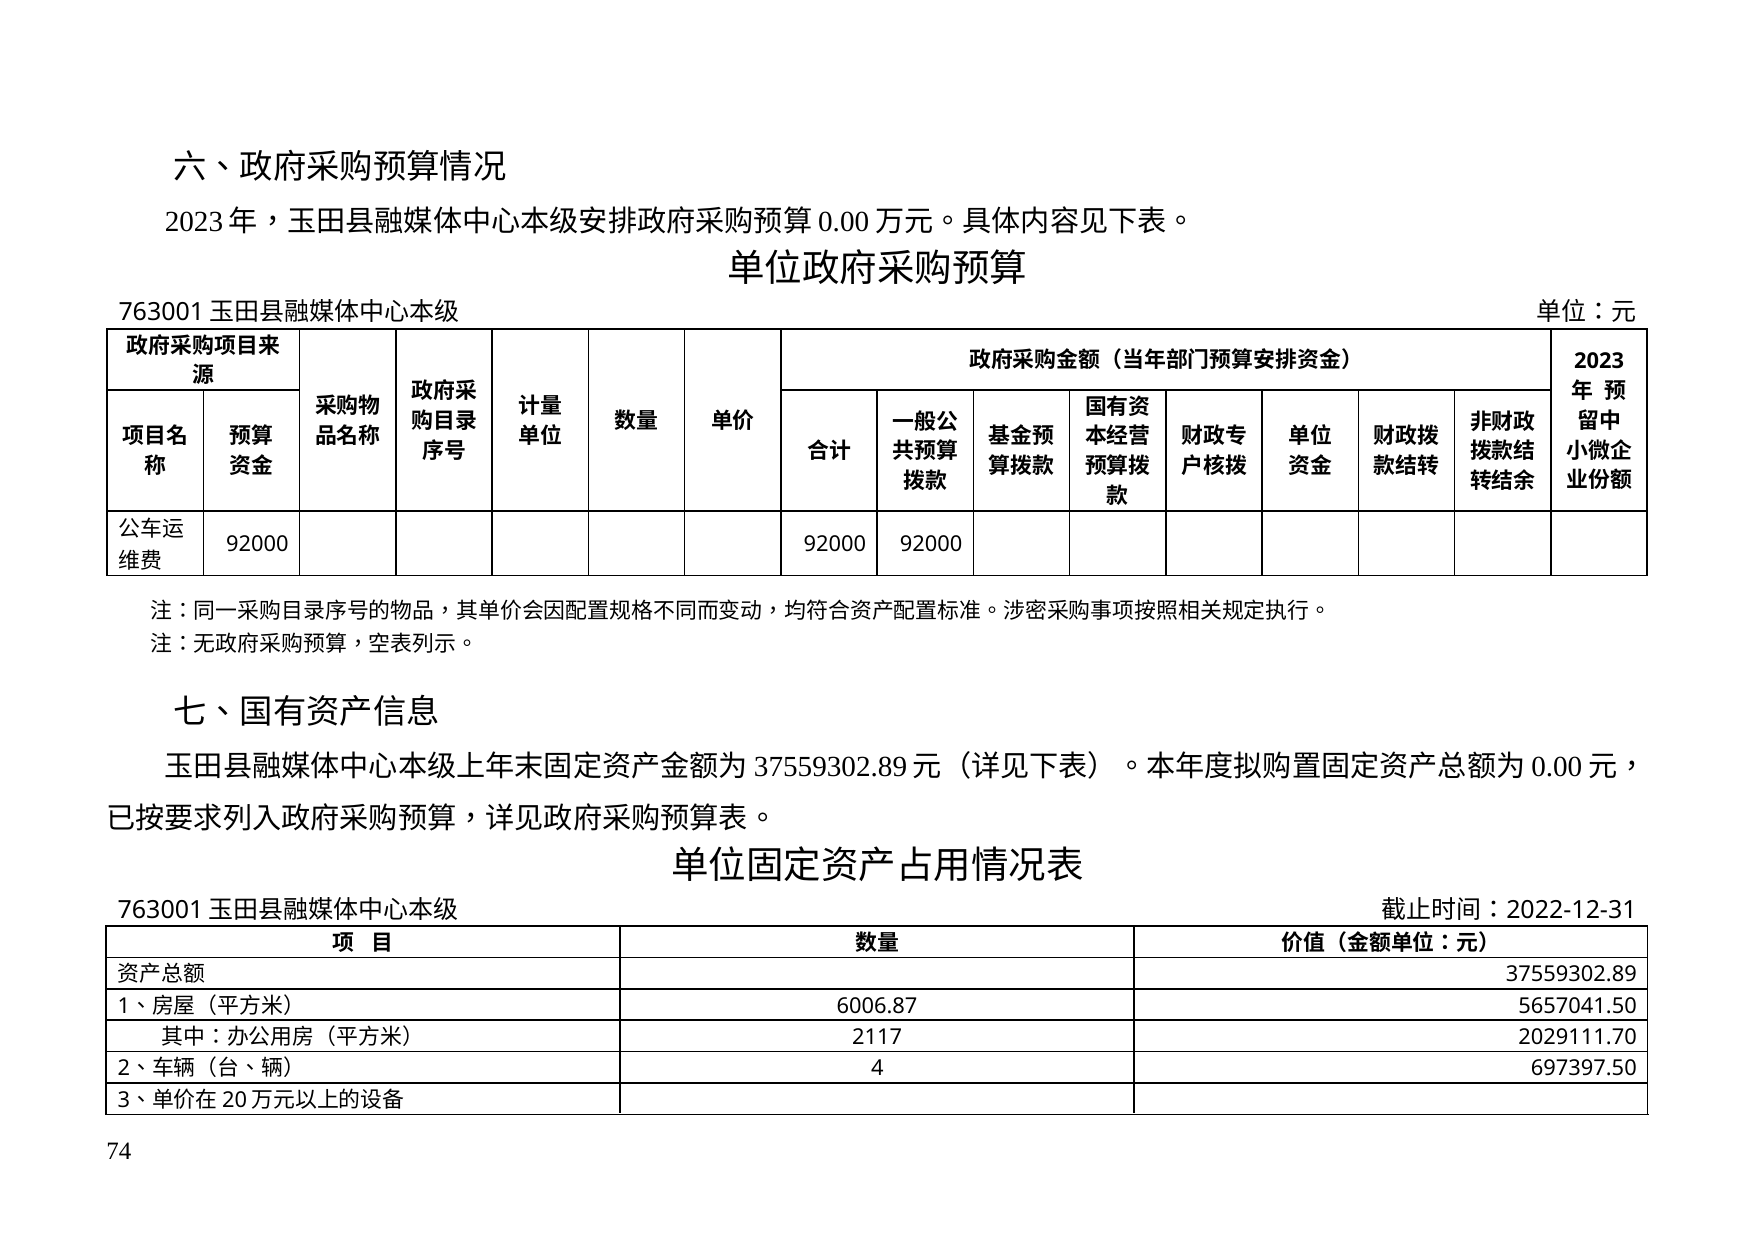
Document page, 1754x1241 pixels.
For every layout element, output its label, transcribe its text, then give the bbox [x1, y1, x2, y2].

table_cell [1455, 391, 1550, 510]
text 注：同一采购目录序号的物品，其单价会因配置规格不同而变动，均符合资产配置标准。涉密采购事项按照相关规定执行。 [106, 576, 1648, 628]
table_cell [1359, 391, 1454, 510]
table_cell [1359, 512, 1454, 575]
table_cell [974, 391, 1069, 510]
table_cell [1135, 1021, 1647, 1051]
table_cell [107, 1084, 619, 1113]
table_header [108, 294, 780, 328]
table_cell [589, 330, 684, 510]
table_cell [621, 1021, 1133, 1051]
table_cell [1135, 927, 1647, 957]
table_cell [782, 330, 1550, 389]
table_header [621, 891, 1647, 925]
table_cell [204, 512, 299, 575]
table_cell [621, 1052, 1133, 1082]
text 单位固定资产占用情况表 [106, 839, 1648, 890]
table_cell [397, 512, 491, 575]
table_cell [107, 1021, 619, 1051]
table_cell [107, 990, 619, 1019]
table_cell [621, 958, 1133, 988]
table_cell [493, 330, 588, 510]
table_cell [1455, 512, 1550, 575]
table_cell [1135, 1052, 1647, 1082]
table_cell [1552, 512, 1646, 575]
text 玉田县融媒体中心本级上年末固定资产金额为37559302.89元（详见下表）。本年度拟购置固定资产总额为0.00元，已按要求列入政府采购预算，详见政府采购预算表。 [106, 734, 1648, 839]
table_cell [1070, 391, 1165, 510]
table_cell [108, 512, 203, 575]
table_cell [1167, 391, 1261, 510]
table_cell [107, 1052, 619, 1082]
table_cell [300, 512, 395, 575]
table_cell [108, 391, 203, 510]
text 单位政府采购预算 [106, 241, 1648, 292]
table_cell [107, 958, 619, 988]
text 七、国有资产信息 [106, 688, 1648, 733]
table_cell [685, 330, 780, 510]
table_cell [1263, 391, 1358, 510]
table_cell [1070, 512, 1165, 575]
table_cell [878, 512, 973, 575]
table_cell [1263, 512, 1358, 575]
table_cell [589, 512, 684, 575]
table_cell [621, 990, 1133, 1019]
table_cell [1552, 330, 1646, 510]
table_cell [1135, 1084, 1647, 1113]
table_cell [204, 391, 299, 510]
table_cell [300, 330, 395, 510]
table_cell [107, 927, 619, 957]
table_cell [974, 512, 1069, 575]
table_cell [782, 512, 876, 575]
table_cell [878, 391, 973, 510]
text 2023年，玉田县融媒体中心本级安排政府采购预算0.00万元。具体内容见下表。 [106, 189, 1648, 241]
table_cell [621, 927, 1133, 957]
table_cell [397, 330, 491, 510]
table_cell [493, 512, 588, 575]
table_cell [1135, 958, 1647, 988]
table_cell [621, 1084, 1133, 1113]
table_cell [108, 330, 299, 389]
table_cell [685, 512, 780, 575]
text 六、政府采购预算情况 [106, 143, 1648, 188]
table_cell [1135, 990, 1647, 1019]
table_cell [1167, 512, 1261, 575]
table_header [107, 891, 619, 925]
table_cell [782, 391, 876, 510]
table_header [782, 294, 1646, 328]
text 注：无政府采购预算，空表列示。 [106, 628, 1648, 658]
